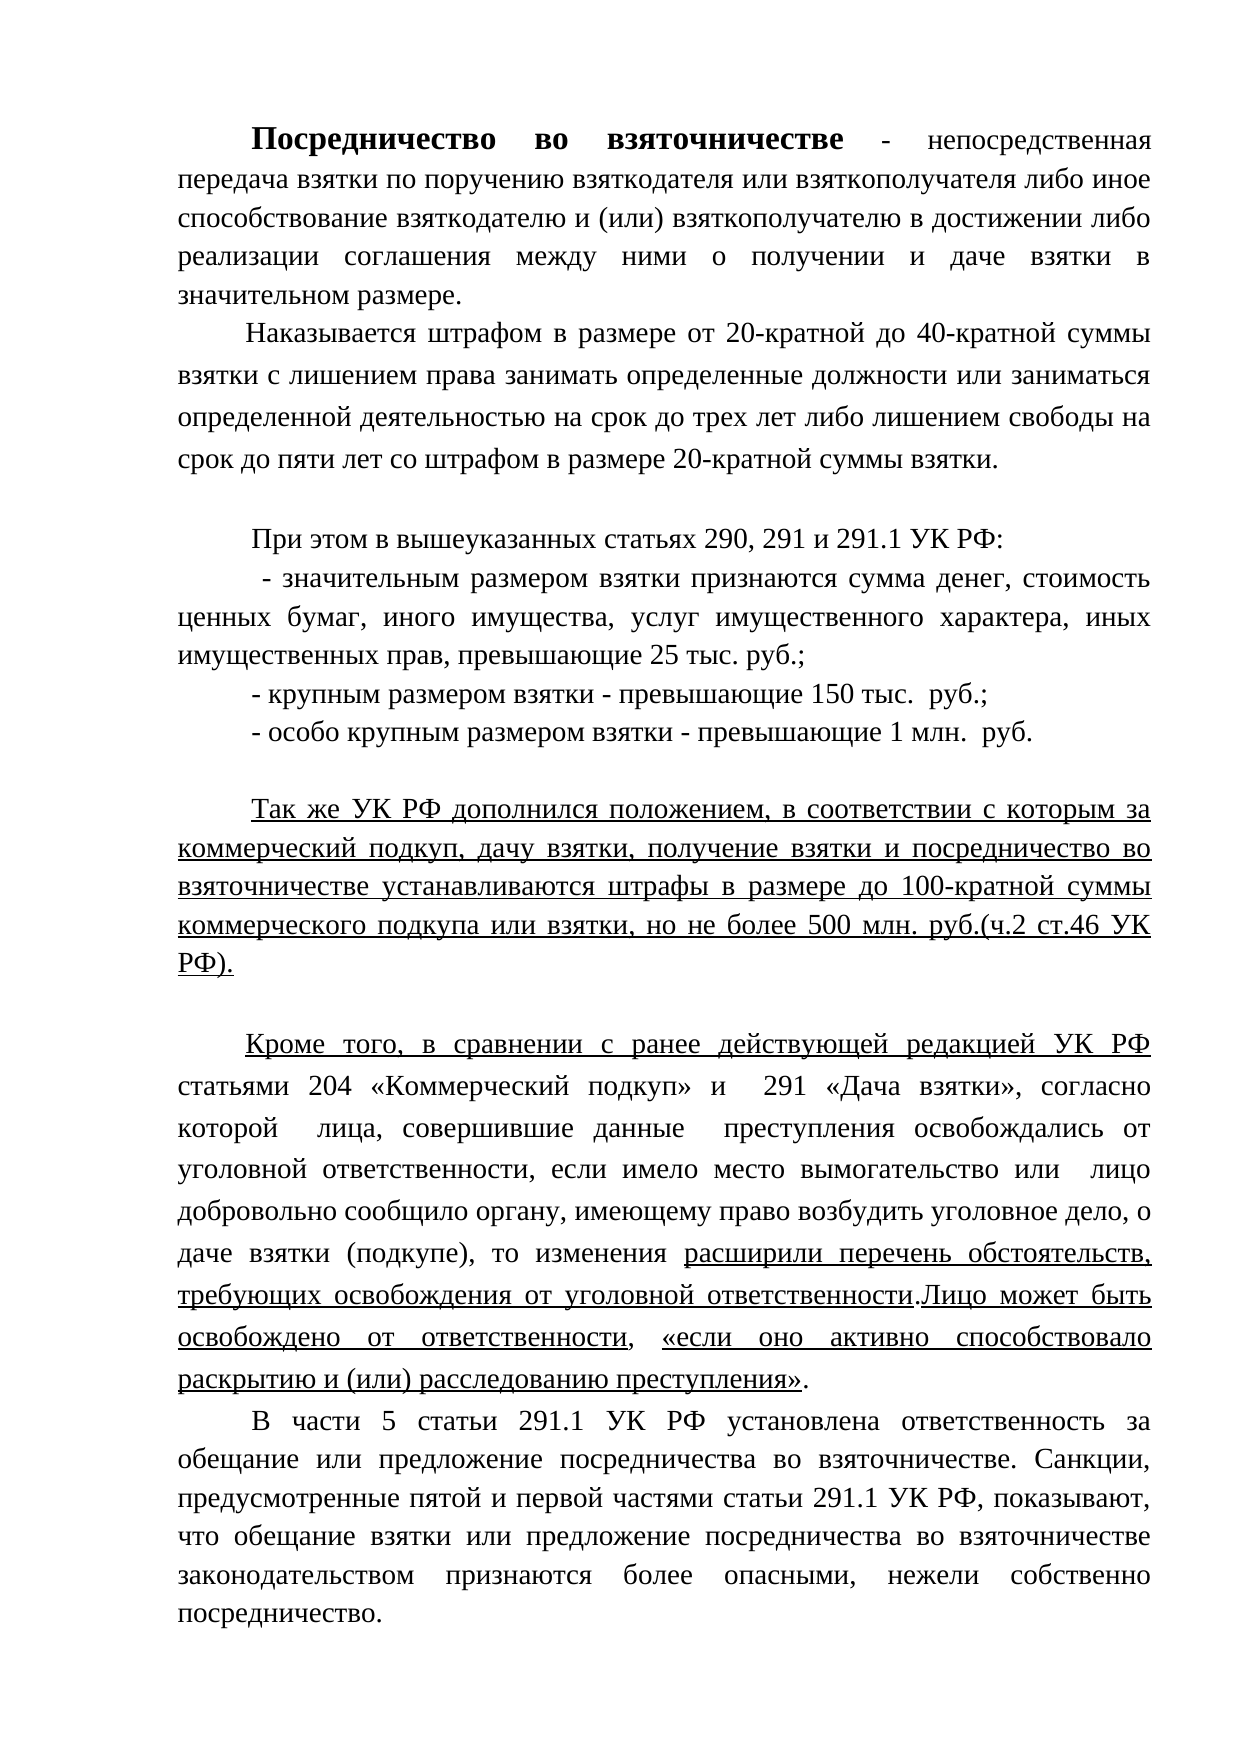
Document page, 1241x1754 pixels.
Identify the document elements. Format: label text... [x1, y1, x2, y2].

text Наказывается штрафом в размере от 20-кратной до 40-кратной суммы взятки с лишением права занимать определенные должности или заниматься определенной деятельностью на срок до трех лет либо лишением свободы на срок до пяти лет со штрафом в размере 20-кратной суммы взятки. [177, 316, 1152, 475]
text - значительным размером взятки признаются сумма денег, стоимость ценных бумаг, иного имущества, услуг имущественного характера, иных имущественных прав, превышающие 25 тыс. руб.; [177, 560, 1152, 671]
text При этом в вышеуказанных статьях 290, 291 и 291.1 УК РФ: [177, 522, 1152, 555]
text Так же УК РФ дополнился положением, в соответствии с которым за коммерческий подкуп, дачу взятки, получение взятки и посредничество во взяточничестве устанавливаются штрафы в размере до 100-кратной суммы коммерческого подкупа или взятки, но не более 500 млн. руб.(ч.2 ст.46 УК РФ). [177, 791, 1152, 859]
text Кроме того, в сравнении с ранее действующей редакцией УК РФ статьями 204 «Коммерческий подкуп» и 291 «Дача взятки», согласно которой лица, совершившие данные преступления освобождались от уголовной ответственности, если имело место вымогательство или лицо добровольно сообщило органу, имеющему право возбудить уголовное дело, о даче взятки (подкупе), то изменения расширили перечень обстоятельств, требующих освобождения от уголовной ответственности.Лицо может быть освобождено от ответственности, «если оно активно способствовало раскрытию и (или) расследованию преступления». [177, 1026, 1152, 1394]
text Посредничество во взяточничестве - непосредственная передача взятки по поручению взяткодателя или взяткополучателя либо иное способствование взяткодателю и (или) взяткополучателю в достижении либо реализации соглашения между ними о получении и даче взятки в значительном размере. [177, 118, 1152, 311]
text - особо крупным размером взятки - превышающие 1 млн. руб. [177, 714, 1152, 748]
text Так же УК РФ дополнился положением, в соответствии с которым за коммерческий подкуп, дачу взятки, получение взятки и посредничество во взяточничестве устанавливаются штрафы в размере до 100-кратной суммы коммерческого подкупа или взятки, но не более 500 млн. руб.(ч.2 ст.46 УК РФ). [177, 899, 1152, 979]
text Так же УК РФ дополнился положением, в соответствии с которым за коммерческий подкуп, дачу взятки, получение взятки и посредничество во взяточничестве устанавливаются штрафы в размере до 100-кратной суммы коммерческого подкупа или взятки, но не более 500 млн. руб.(ч.2 ст.46 УК РФ). [177, 860, 1152, 898]
text - крупным размером взятки - превышающие 150 тыс. руб.; [177, 676, 1152, 709]
text В части 5 статьи 291.1 УК РФ установлена ответственность за обещание или предложение посредничества во взяточничестве. Санкции, предусмотренные пятой и первой частями статьи 291.1 УК РФ, показывают, что обещание взятки или предложение посредничества во взяточничестве законодательством признаются более опасными, нежели собственно посредничество. [177, 1403, 1152, 1629]
